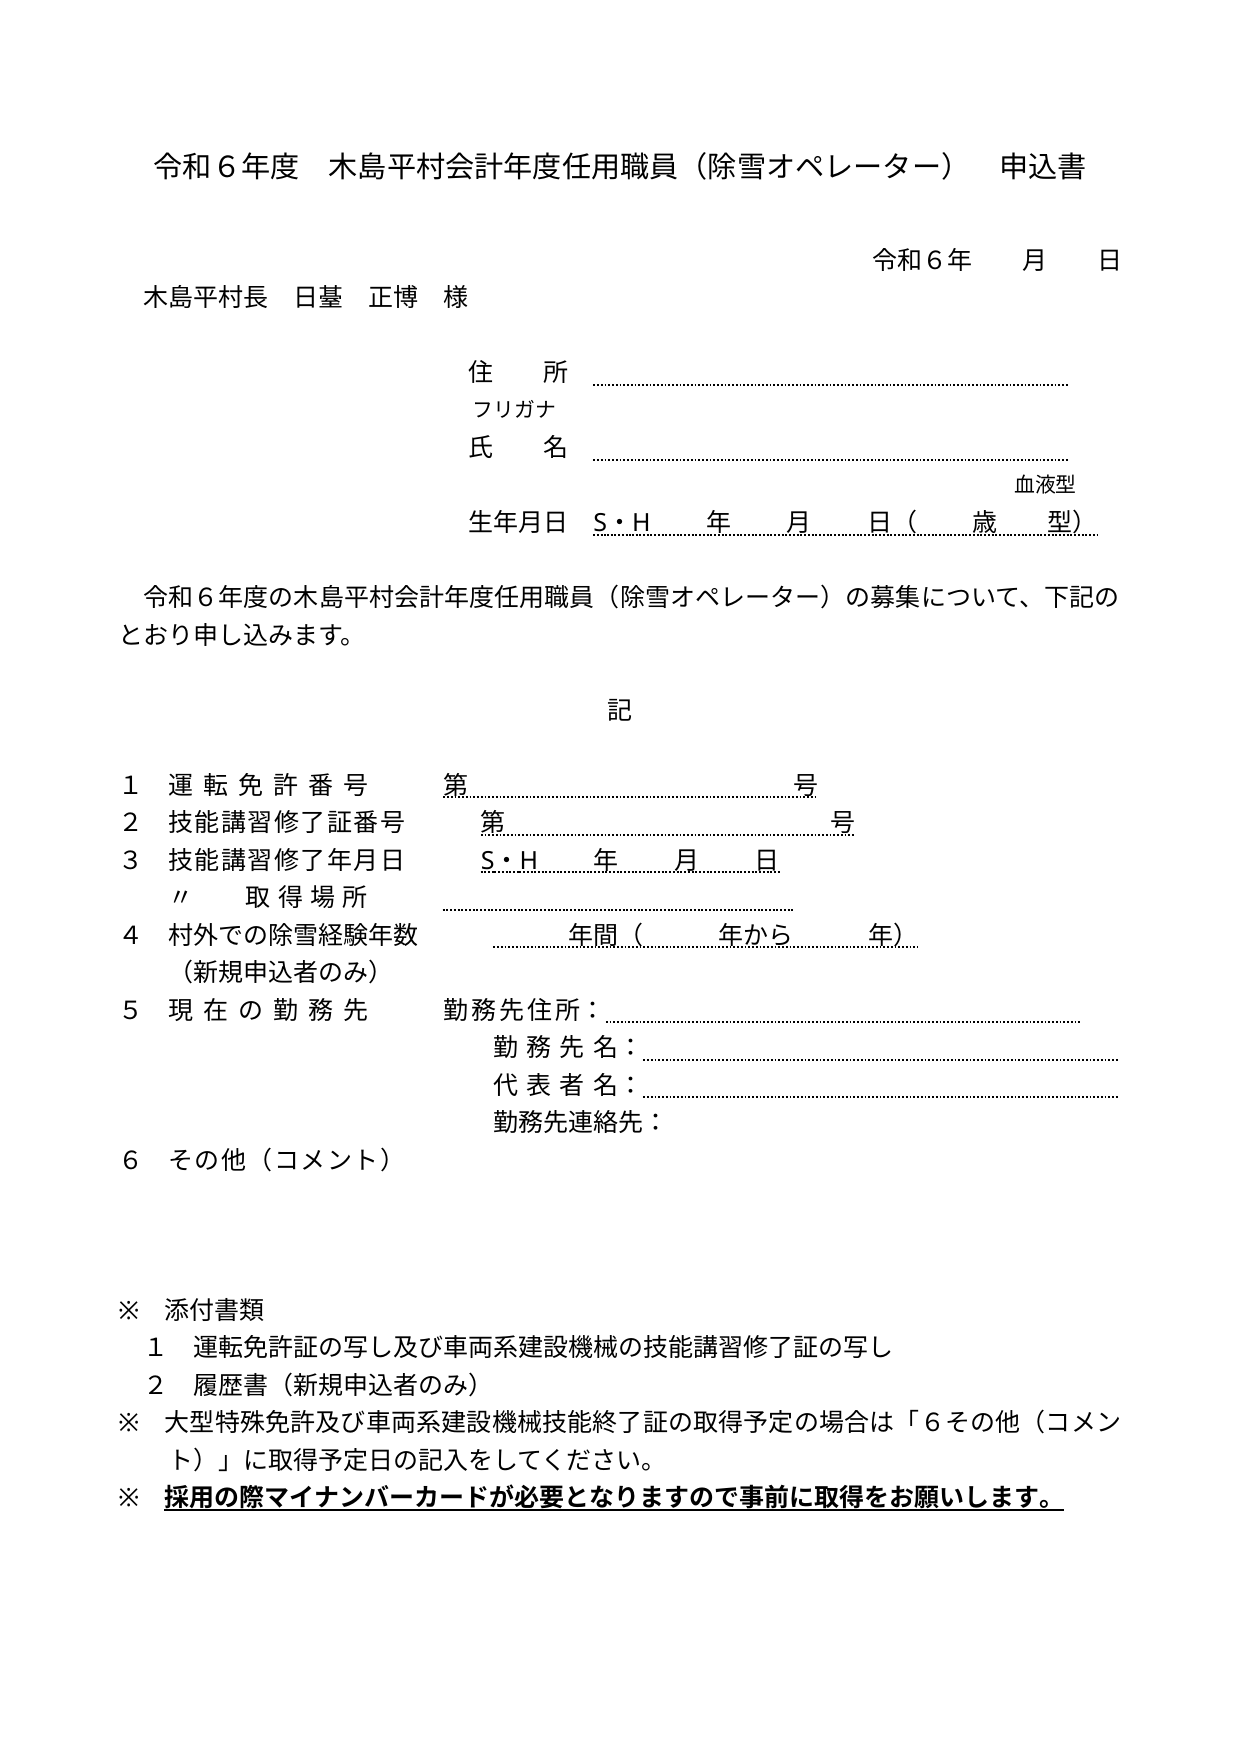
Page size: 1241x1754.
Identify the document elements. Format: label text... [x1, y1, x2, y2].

text ３ 技能講習修了年月日 S・H 年 月 日 [118, 839, 1122, 877]
text ※ 採用の際マイナンバーカードが必要となりますので事前に取得をお願いします。 [118, 1477, 1122, 1514]
text 木島平村長 日䑓 正博 様 [118, 277, 1122, 314]
text ５ 現在の勤務先 勤務先住所： [118, 989, 1122, 1027]
text 血液型 [118, 464, 1122, 502]
text ※ 大型特殊免許及び車両系建設機械技能終了証の取得予定の場合は「６その他（コメント）」に取得予定日の記入をしてください。 [118, 1402, 1122, 1477]
text 令和６年度の木島平村会計年度任用職員（除雪オペレーター）の募集について、下記のとおり申し込みます。 [118, 577, 1122, 652]
text 令和６年度 木島平村会計年度任用職員（除雪オペレーター） 申込書 [118, 127, 1122, 202]
text １ 運転免許証の写し及び車両系建設機械の技能講習修了証の写し [118, 1327, 1122, 1364]
text （新規申込者のみ） [118, 952, 1122, 989]
text 氏 名 [118, 427, 1122, 464]
text ６ その他（コメント） [118, 1139, 1122, 1177]
text ２ 履歴書（新規申込者のみ） [118, 1364, 1122, 1402]
text 〃 取得場所 [118, 877, 1122, 914]
text 令和６年 月 日 [118, 239, 1122, 277]
text 勤務先連絡先： [118, 1102, 1122, 1139]
text 勤務先名： [118, 1027, 1122, 1064]
text ４ 村外での除雪経験年数 年間（ 年から 年） [118, 914, 1122, 952]
text 生年月日 S・H 年 月 日（ 歳 型） [118, 502, 1122, 539]
text 代表者名： [118, 1064, 1122, 1102]
text １ 運転免許番号 第 号 [118, 764, 1122, 802]
text 住 所 [118, 352, 1122, 389]
text ※ 添付書類 [118, 1289, 1122, 1327]
text フリガナ [118, 389, 1122, 427]
text ２ 技能講習修了証番号 第 号 [118, 802, 1122, 839]
text 記 [118, 689, 1122, 727]
